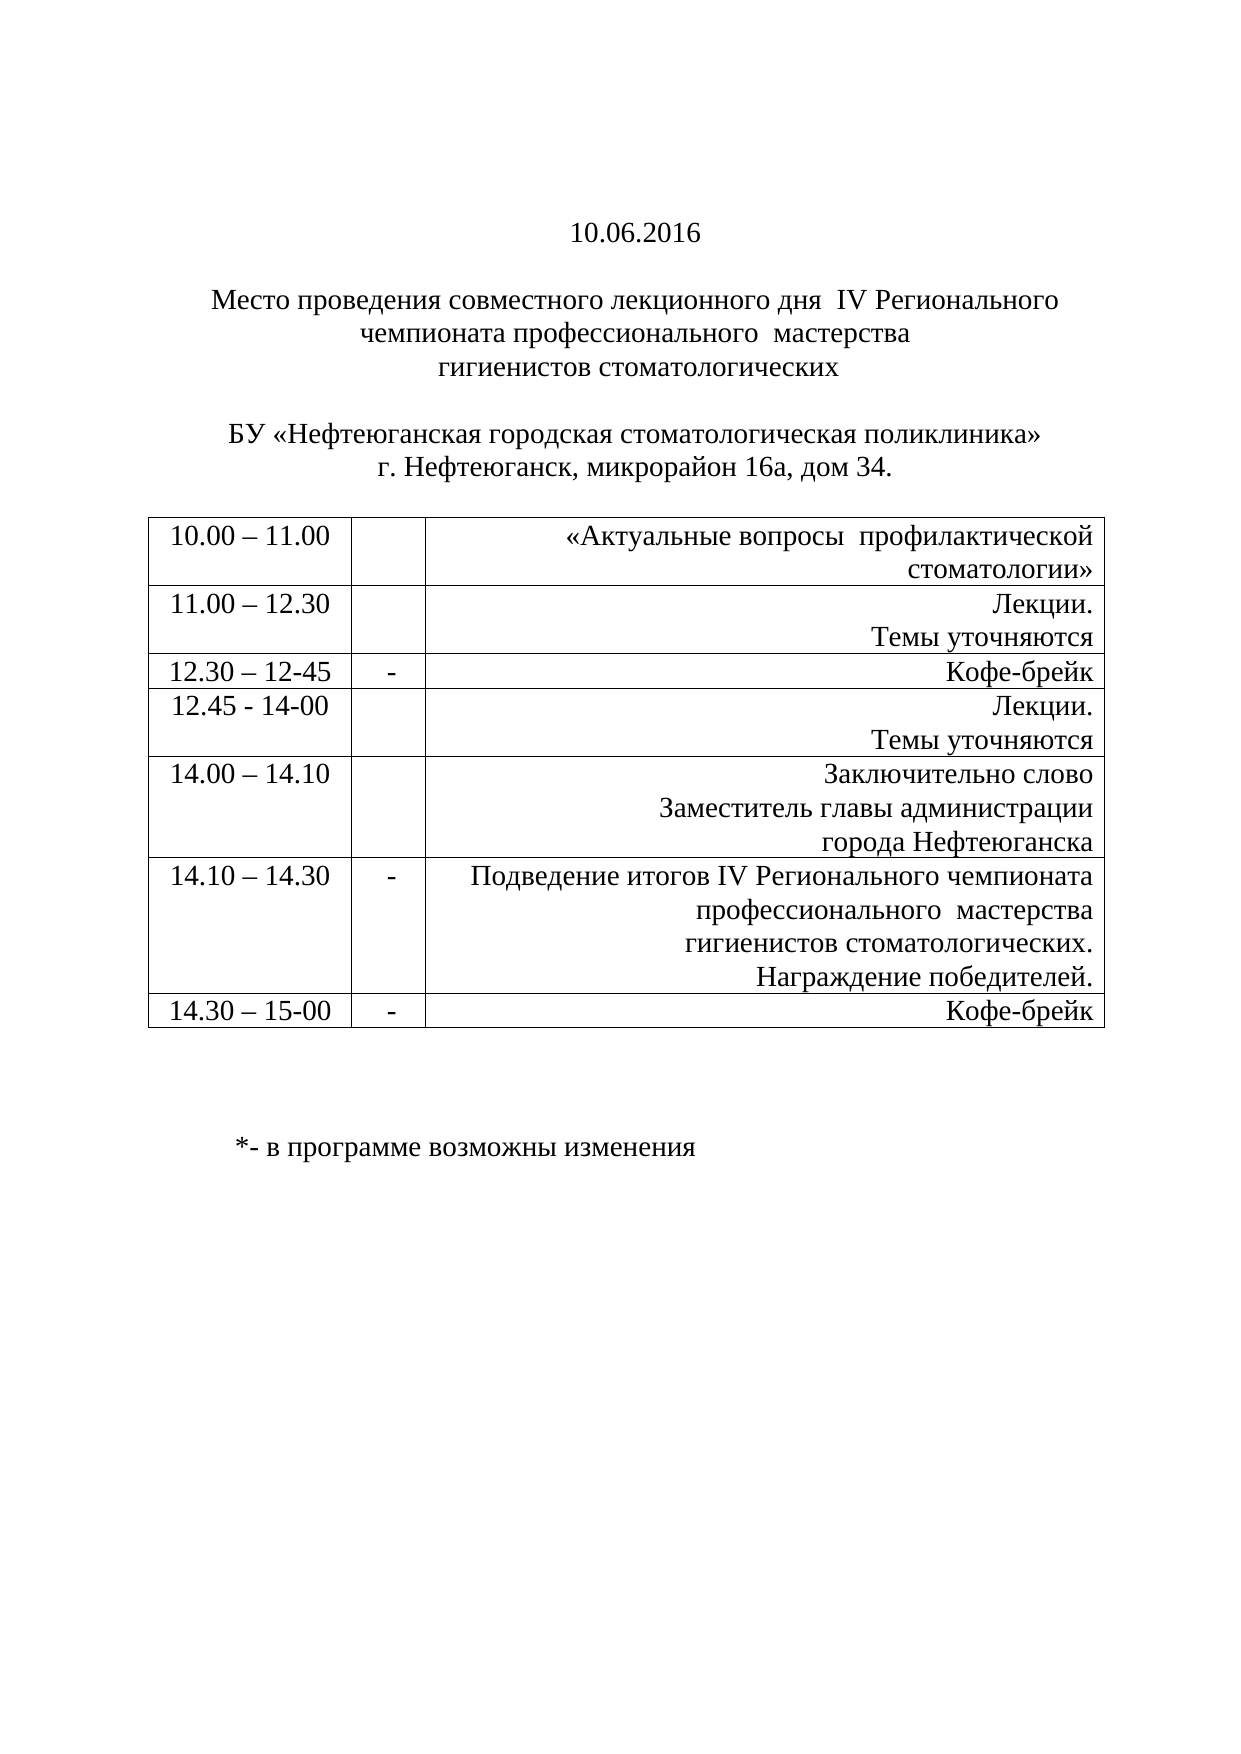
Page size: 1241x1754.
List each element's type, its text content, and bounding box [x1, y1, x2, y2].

table_cell 14.00 – 14.10 [149, 757, 351, 857]
text БУ «Нефтеюганская городская стоматологическая поликлиника» [159, 416, 1110, 449]
table_cell - [352, 654, 387, 687]
table_cell - [352, 994, 387, 1027]
table_cell Заключительно слово Заместитель главы администрации города Нефтеюганска [426, 757, 1104, 857]
text г. Нефтеюганск, микрорайон 16а, дом 34. [159, 449, 1110, 483]
table_cell Подведение итогов IV Регионального чемпионата профессионального мастерства гигиенистов стоматологических. Награждение победителей. [426, 858, 1104, 992]
text *- в программе возможны изменения [234, 1129, 1110, 1162]
table_cell [352, 689, 425, 756]
table_cell Лекции. Темы уточняются [426, 586, 1104, 653]
table_header «Актуальные вопросы профилактической стоматологии» [426, 518, 1104, 585]
text гигиенистов стоматологических [159, 349, 1110, 382]
table_header [352, 518, 425, 585]
table_cell 11.00 – 12.30 [149, 586, 351, 653]
text Место проведения совместного лекционного дня IV Регионального чемпионата профессионального мастерства [159, 282, 1110, 349]
table_cell [352, 757, 425, 857]
table_cell Лекции. Темы уточняются [426, 689, 1104, 756]
table_cell 14.10 – 14.30 [149, 858, 351, 992]
table_cell [352, 586, 425, 653]
table_cell 12.45 - 14-00 [149, 689, 351, 756]
table_cell Кофе-брейк [426, 654, 1104, 687]
table_cell - [352, 858, 425, 992]
table_cell 12.30 – 12-45 [149, 654, 351, 687]
table_cell 14.30 – 15-00 [149, 994, 351, 1027]
text 10.06.2016 [159, 215, 1110, 248]
table_header 10.00 – 11.00 [149, 518, 351, 585]
table_cell Кофе-брейк [426, 994, 1104, 1027]
